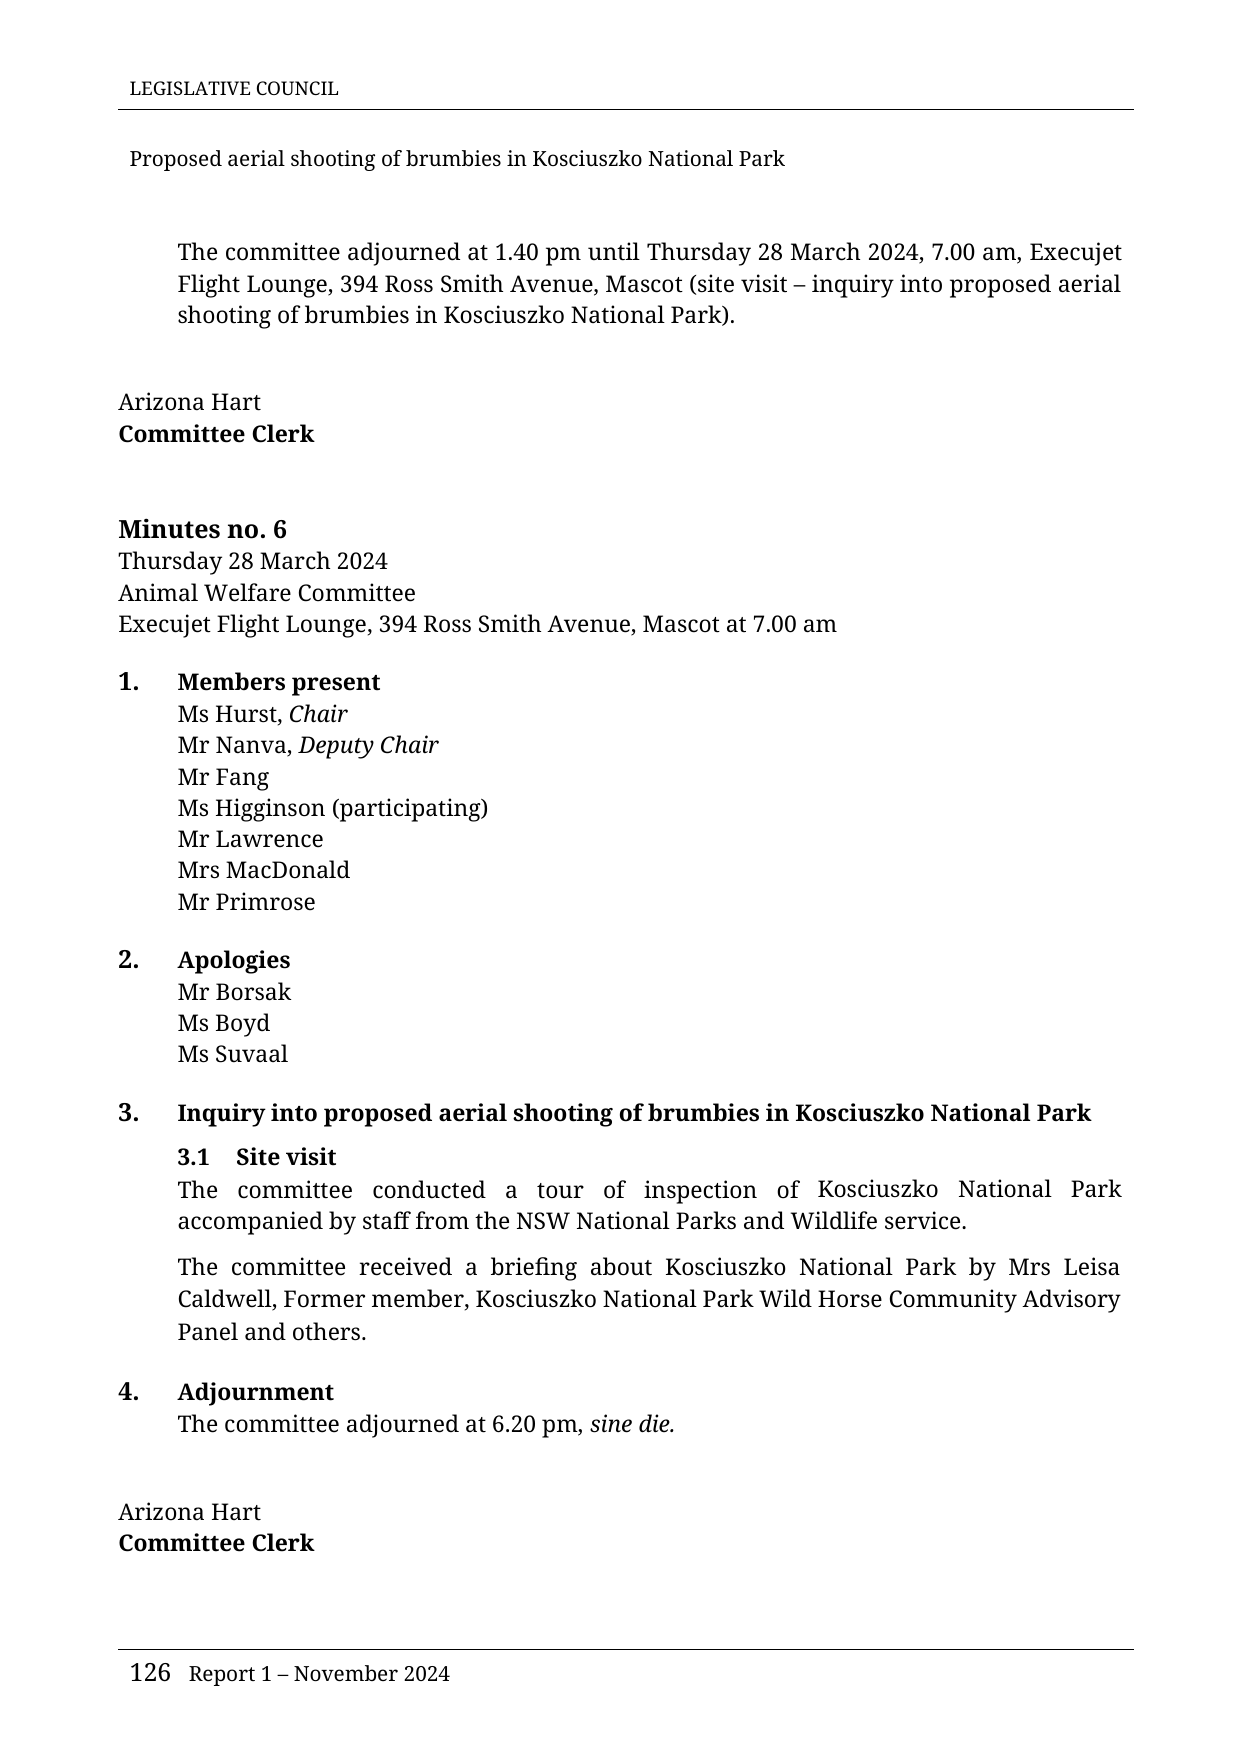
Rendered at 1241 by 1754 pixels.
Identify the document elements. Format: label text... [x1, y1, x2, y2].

text The committee received a briefing about Kosciuszko National Park by Mrs Leisa Caldwell, Former member, Kosciuszko National Park Wild Horse Community Advisory Panel and others. [177, 1251, 1122, 1349]
text Committee Clerk [118, 1527, 1122, 1558]
text Mrs MacDonald [177, 854, 1122, 886]
text Ms Hurst, Chair [177, 698, 1122, 729]
text Ms Boyd [177, 1007, 1122, 1038]
text Animal Welfare Committee [118, 577, 1122, 608]
text Execujet Flight Lounge, 394 Ross Smith Avenue, Mascot at 7.00 am [118, 608, 1122, 639]
text The committee conducted a tour of inspection of Kosciuszko National Park accompanied by staff from the NSW National Parks and Wildlife service. [177, 1172, 1122, 1238]
text Mr Lawrence [177, 823, 1122, 854]
text Ms Suvaal [177, 1038, 1122, 1070]
text Arizona Hart [118, 386, 1122, 417]
title Minutes no. 6 [118, 511, 1122, 545]
text Mr Fang [177, 761, 1122, 792]
subtitle Site visit [177, 1141, 1122, 1172]
subtitle Inquiry into proposed aerial shooting of brumbies in Kosciuszko National Park [118, 1095, 1122, 1129]
subtitle Adjournment [118, 1374, 1122, 1408]
subtitle Apologies [118, 942, 1122, 976]
text Mr Nanva, Deputy Chair [177, 729, 1122, 761]
text Mr Primrose [177, 886, 1122, 917]
text Arizona Hart [118, 1496, 1122, 1527]
text Thursday 28 March 2024 [118, 545, 1122, 577]
subtitle Members present [118, 664, 1122, 698]
text The committee adjourned at 6.20 pm, sine die. [177, 1408, 1122, 1439]
text Ms Higginson (participating) [177, 792, 1122, 823]
text Mr Borsak [177, 976, 1122, 1007]
text Committee Clerk [118, 417, 1122, 449]
text The committee adjourned at 1.40 pm until Thursday 28 March 2024, 7.00 am, Execujet Flight Lounge, 394 Ross Smith Avenue, Mascot (site visit – inquiry into proposed aerial shooting of brumbies in Kosciuszko National Park). [177, 236, 1122, 330]
